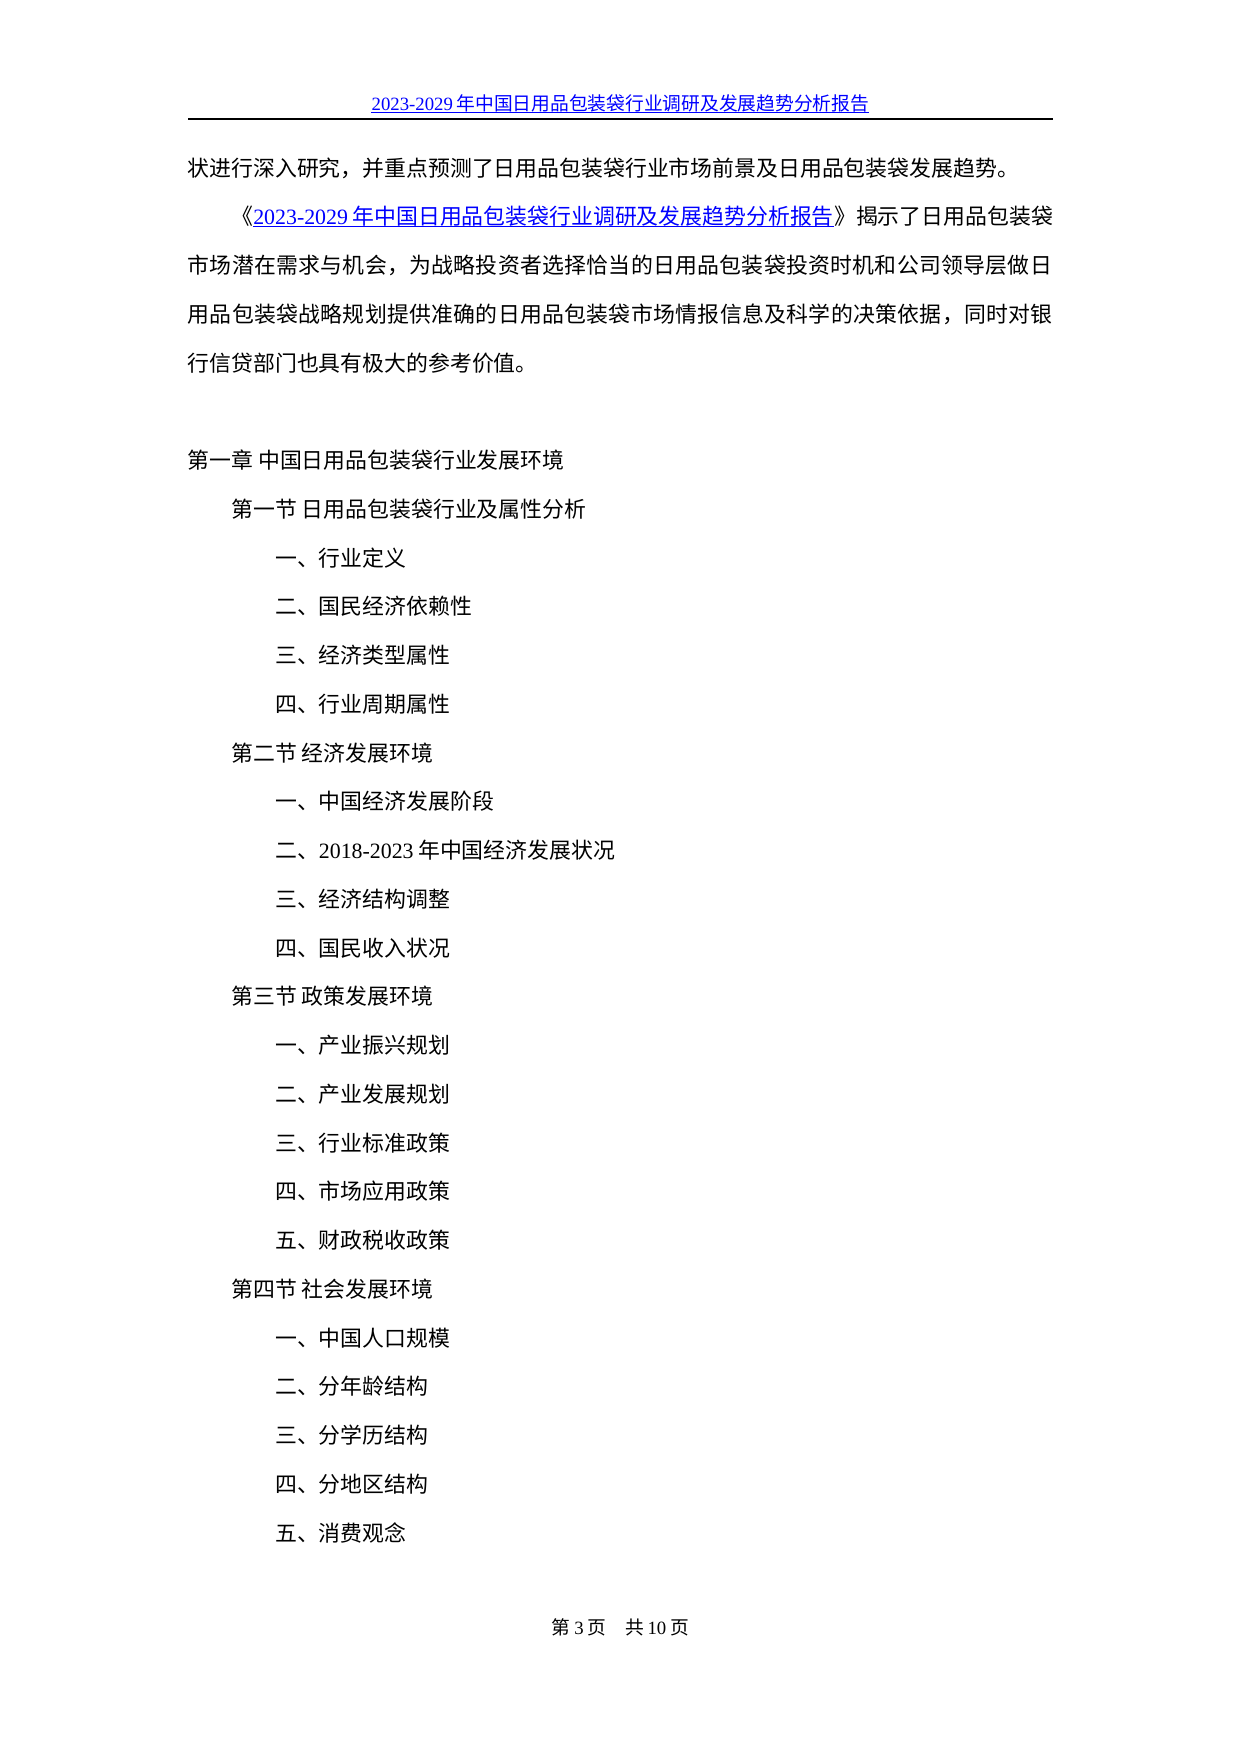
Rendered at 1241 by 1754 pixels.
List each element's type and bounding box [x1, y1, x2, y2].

text [187, 150, 1053, 1548]
